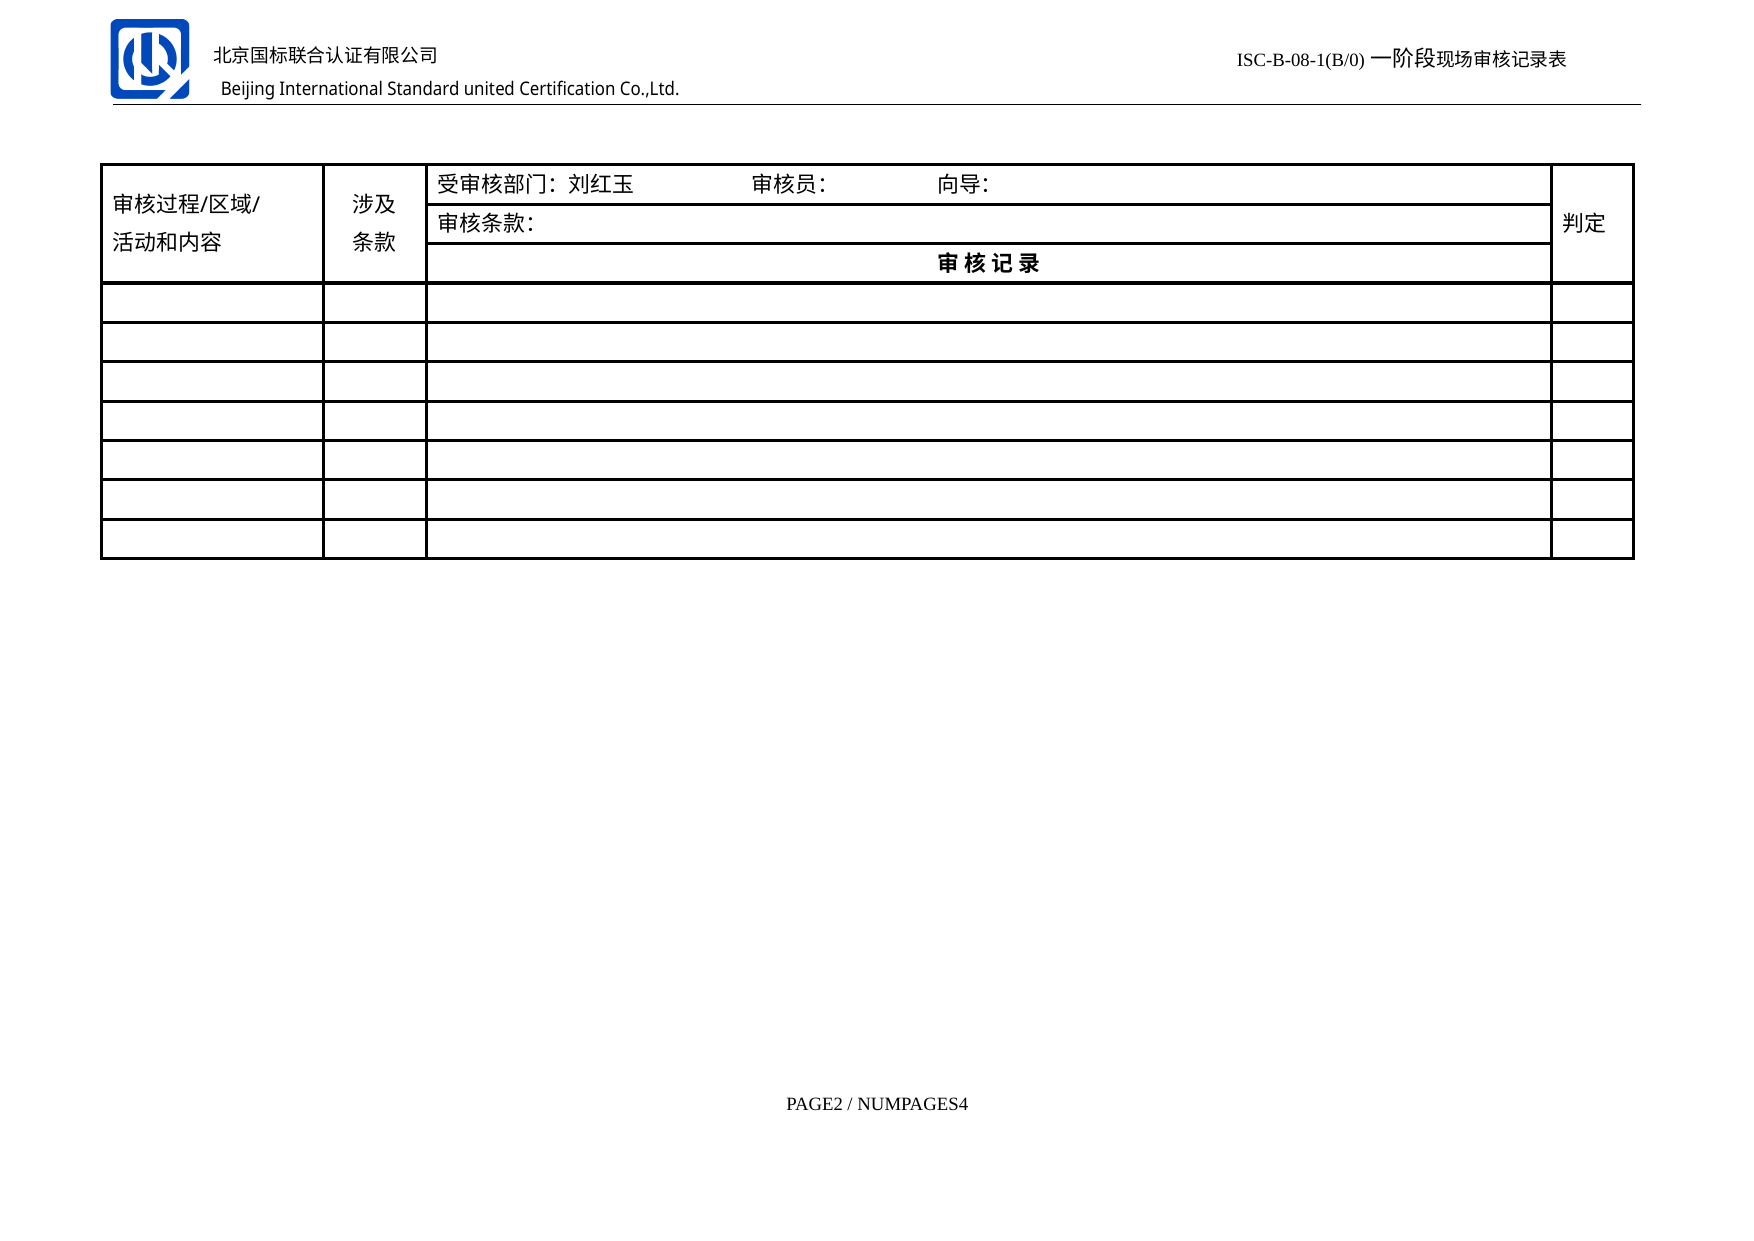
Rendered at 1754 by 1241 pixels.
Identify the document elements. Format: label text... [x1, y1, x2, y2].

table_cell [103, 285, 322, 321]
table_cell [325, 521, 425, 557]
table_cell 审核条款： [428, 206, 1550, 242]
table_header 受审核部门：刘红玉 审核员： 向导： [428, 166, 1550, 203]
table_cell [428, 481, 1550, 518]
table_cell [103, 403, 322, 439]
table_header 审核过程/区域/ 活动和内容 [103, 166, 322, 281]
table_header 判定 [1553, 166, 1632, 281]
table_cell [325, 403, 425, 439]
table_cell [325, 481, 425, 518]
table_cell [428, 363, 1550, 399]
table_cell [325, 324, 425, 360]
table_cell [103, 442, 322, 478]
table_cell 审 核 记 录 [428, 245, 1550, 281]
table_cell [325, 285, 425, 321]
table_header 涉及 条款 [325, 166, 425, 281]
table_cell [1553, 481, 1632, 518]
table_cell [428, 285, 1550, 321]
table_cell [1553, 324, 1632, 360]
table_cell [325, 363, 425, 399]
table_cell [103, 481, 322, 518]
table_cell [103, 521, 322, 557]
table_cell [428, 403, 1550, 439]
table_cell [1553, 442, 1632, 478]
table_cell [428, 521, 1550, 557]
table_cell [103, 324, 322, 360]
table_cell [1553, 403, 1632, 439]
table_cell [428, 442, 1550, 478]
table_cell [1553, 363, 1632, 399]
table_cell [103, 363, 322, 399]
table_cell [1553, 285, 1632, 321]
table_cell [1553, 521, 1632, 557]
table_cell [428, 324, 1550, 360]
picture [110, 19, 190, 99]
table_cell [325, 442, 425, 478]
